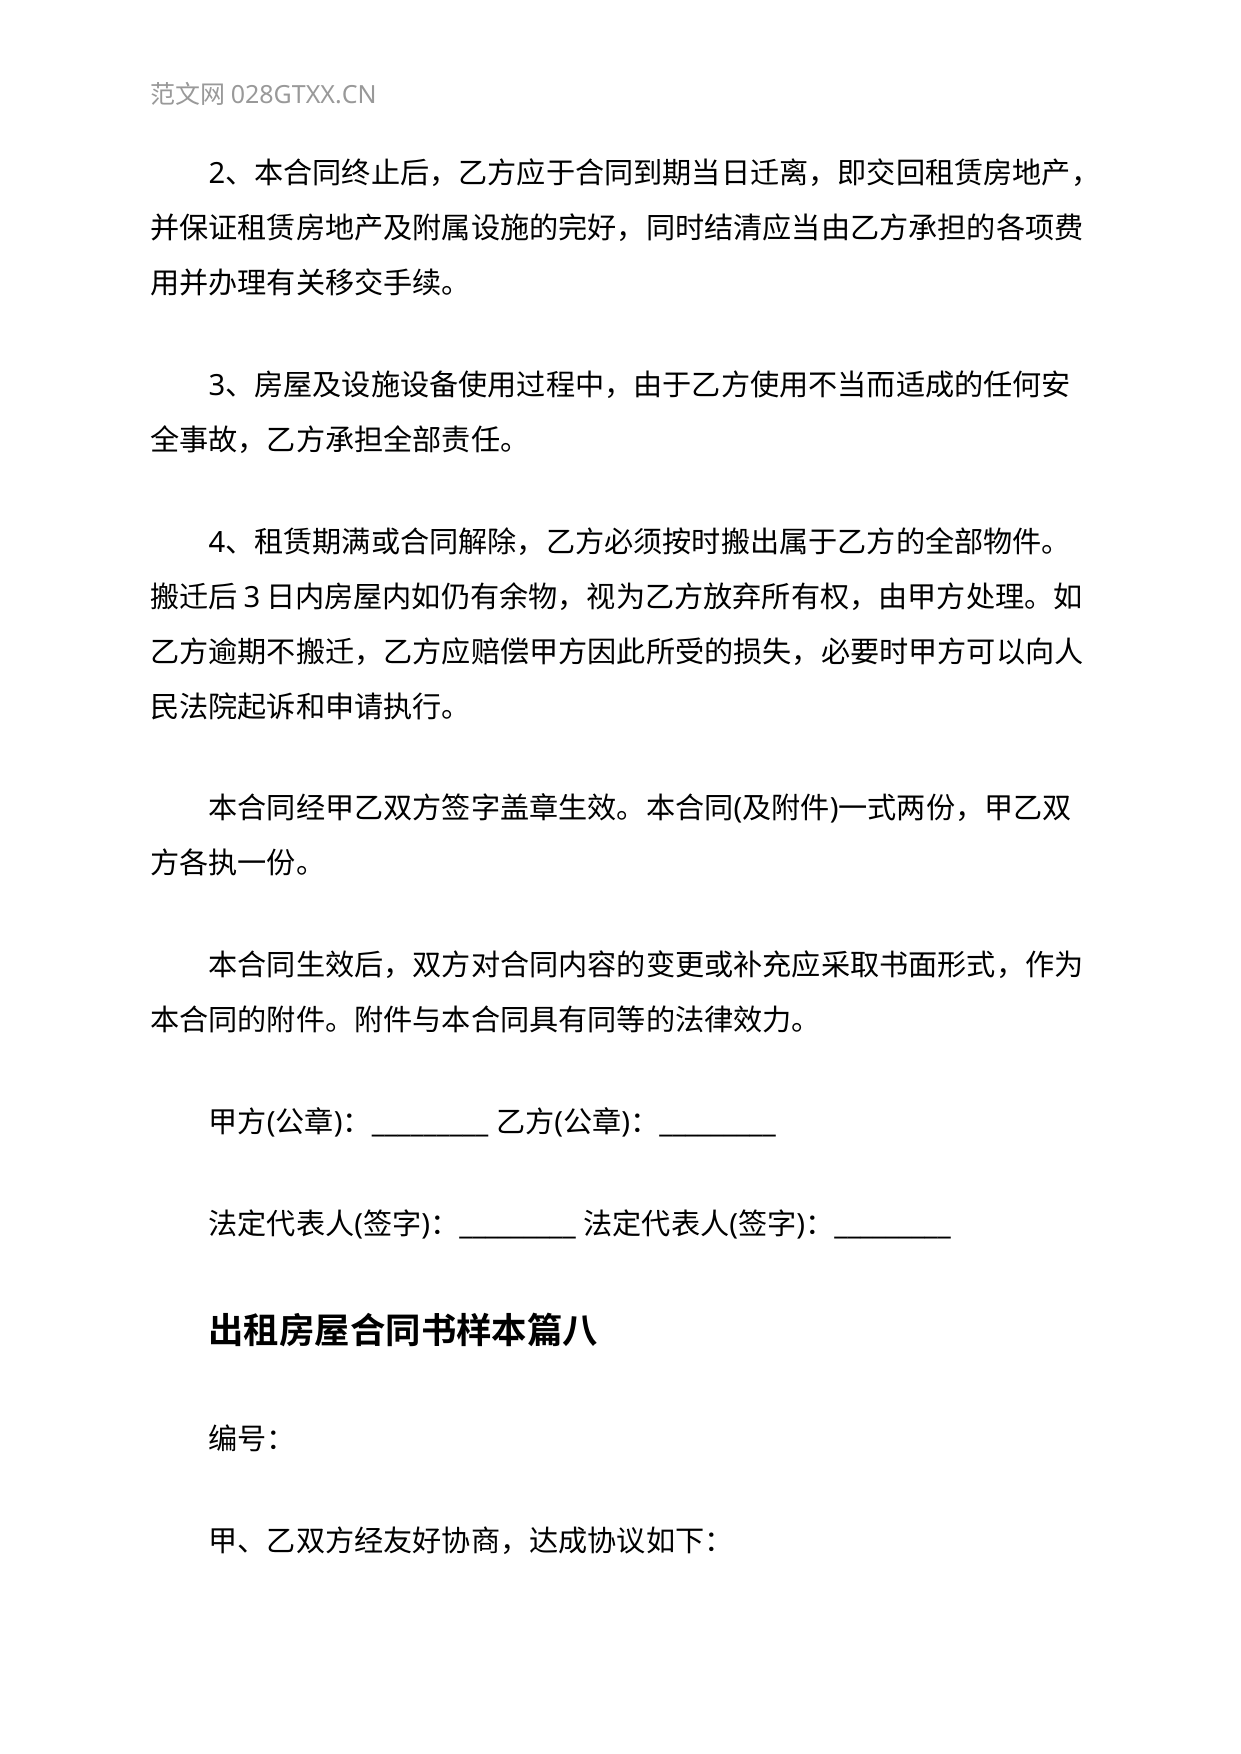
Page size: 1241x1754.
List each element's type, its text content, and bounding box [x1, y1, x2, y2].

text 甲、乙双方经友好协商，达成协议如下： [150, 1518, 1090, 1560]
text 法定代表人(签字)：_________ 法定代表人(签字)：_________ [150, 1201, 1090, 1243]
text 4、租赁期满或合同解除，乙方必须按时搬出属于乙方的全部物件。搬迁后3日内房屋内如仍有余物，视为乙方放弃所有权，由甲方处理。如乙方逾期不搬迁，乙方应赔偿甲方因此所受的损失，必要时甲方可以向人民法院起诉和申请执行。 [150, 518, 1090, 726]
text 本合同经甲乙双方签字盖章生效。本合同(及附件)一式两份，甲乙双方各执一份。 [150, 785, 1090, 882]
text 甲方(公章)：_________ 乙方(公章)：_________ [150, 1098, 1090, 1141]
text 2、本合同终止后，乙方应于合同到期当日迁离，即交回租赁房地产，并保证租赁房地产及附属设施的完好，同时结清应当由乙方承担的各项费用并办理有关移交手续。 [150, 150, 1090, 302]
text 出租房屋合同书样本篇八 [150, 1302, 1090, 1354]
text 编号： [150, 1416, 1090, 1458]
text 本合同生效后，双方对合同内容的变更或补充应采取书面形式，作为本合同的附件。附件与本合同具有同等的法律效力。 [150, 942, 1090, 1039]
text 3、房屋及设施设备使用过程中，由于乙方使用不当而适成的任何安全事故，乙方承担全部责任。 [150, 362, 1090, 459]
